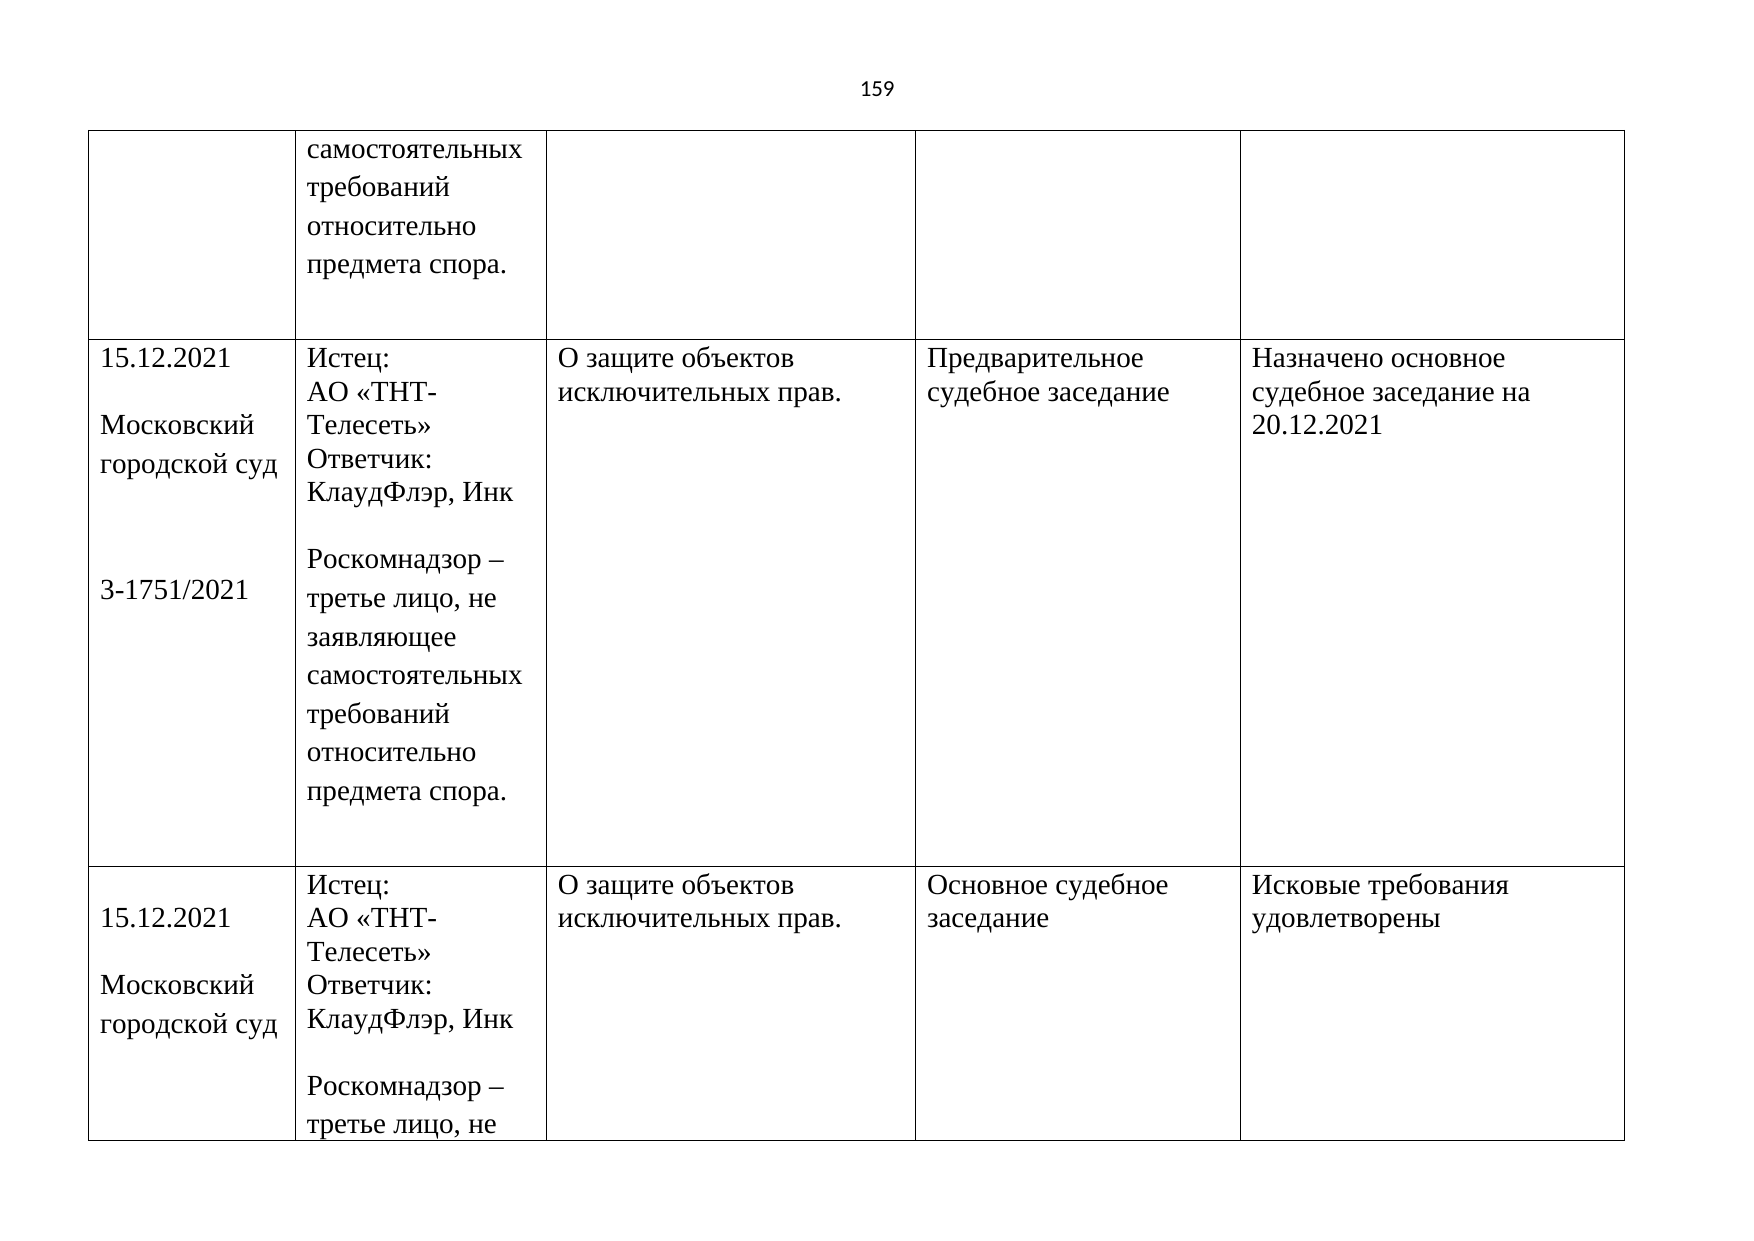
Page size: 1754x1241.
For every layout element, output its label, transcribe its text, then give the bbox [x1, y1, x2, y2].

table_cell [916, 867, 1240, 1140]
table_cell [296, 131, 546, 339]
table_cell Назначено основное судебное заседание на 20.12.2021 [1241, 340, 1624, 866]
table_cell 15.12.2021 Московский городской суд 3-1751/2021 [89, 340, 295, 866]
table_cell Предварительное судебное заседание [916, 340, 1240, 866]
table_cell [1241, 131, 1624, 339]
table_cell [1241, 867, 1624, 1140]
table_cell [296, 867, 546, 1140]
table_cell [547, 867, 915, 1140]
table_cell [89, 131, 295, 339]
table_cell О защите объектов исключительных прав. [547, 340, 915, 866]
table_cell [916, 131, 1240, 339]
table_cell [89, 867, 295, 1140]
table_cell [547, 131, 915, 339]
table_cell Истец: АО «ТНТ-Телесеть» Ответчик: КлаудФлэр, Инк Роскомнадзор – третье лицо, не заявляющее самостоятельных требований относительно предмета спора. [296, 340, 546, 866]
